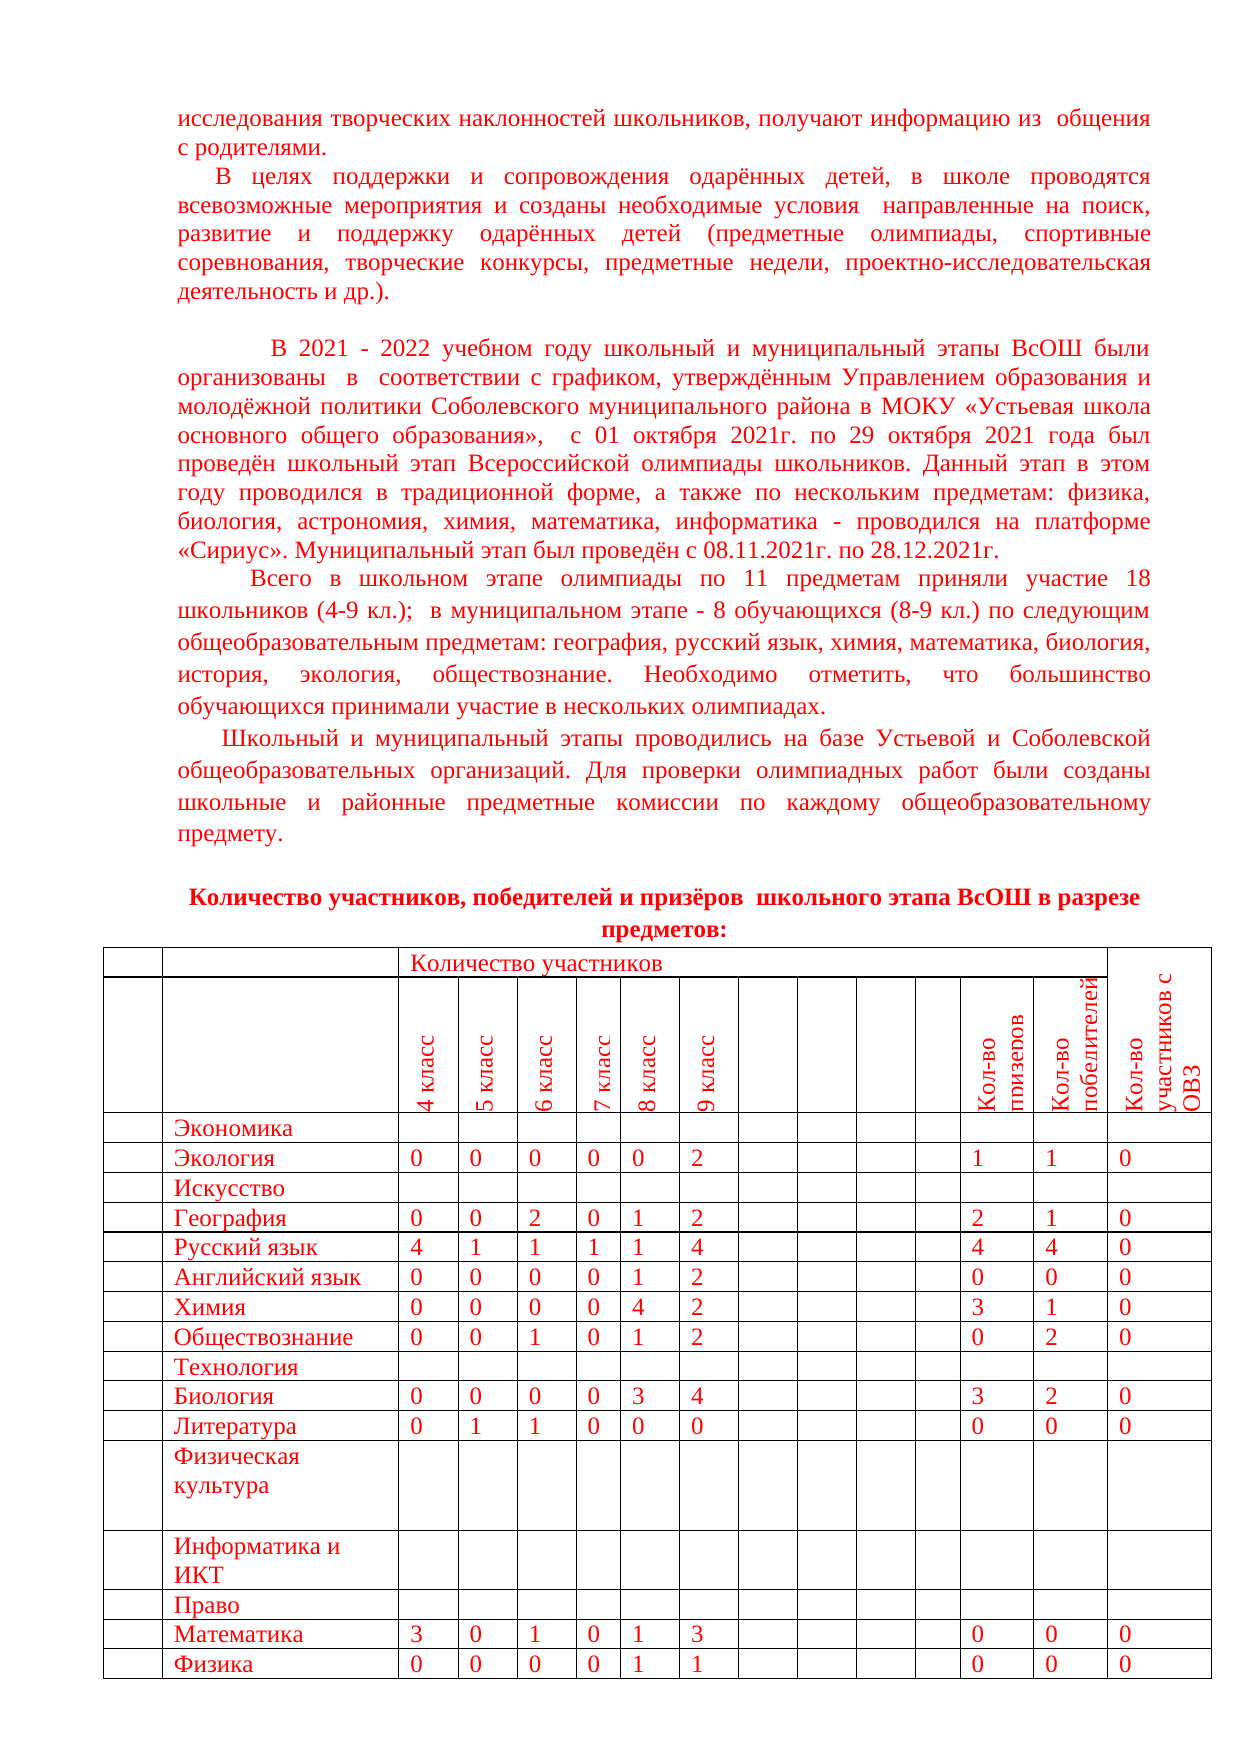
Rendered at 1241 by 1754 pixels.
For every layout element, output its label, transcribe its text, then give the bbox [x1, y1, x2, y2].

table_cell [621, 1441, 679, 1530]
table_cell 4 [680, 1381, 738, 1410]
table_cell [104, 1531, 162, 1589]
table_cell 0 [1108, 1262, 1211, 1291]
table_cell [961, 1441, 1033, 1530]
table_cell 1 [1034, 1203, 1107, 1231]
table_cell [104, 1203, 114, 1231]
table_cell [798, 1620, 856, 1648]
table_cell [857, 1620, 915, 1648]
table_cell [739, 1620, 797, 1648]
table_cell [104, 1143, 114, 1172]
table_cell 0 [961, 1620, 1033, 1648]
table_cell [916, 1649, 960, 1678]
table_cell [1034, 1113, 1107, 1142]
table_cell [151, 1322, 162, 1351]
table_cell [680, 1590, 738, 1618]
table_cell Технология [163, 1352, 398, 1380]
table_cell [151, 1381, 162, 1410]
table_cell [857, 1352, 915, 1380]
table_cell 0 [1034, 1620, 1107, 1648]
table_cell [104, 1173, 114, 1202]
table_cell [104, 1113, 114, 1142]
table_cell [1034, 1352, 1107, 1380]
table_cell [1034, 1441, 1107, 1530]
table_cell [680, 1441, 738, 1530]
table_cell [798, 1441, 856, 1530]
table_cell [916, 1262, 960, 1291]
table_cell [621, 1352, 679, 1380]
table_cell [857, 1322, 915, 1351]
table_cell [399, 1173, 458, 1202]
table_cell [739, 1441, 797, 1530]
table_cell 1 [621, 1620, 679, 1648]
table_cell 0 [518, 1262, 576, 1291]
table_cell [798, 1113, 856, 1142]
table_cell [1034, 1173, 1107, 1202]
table_cell 0 [961, 1322, 1033, 1351]
table_cell 7 класс [577, 978, 620, 1112]
table_cell 3 [961, 1381, 1033, 1410]
table_cell 6 класс [518, 978, 576, 1112]
table_cell [1034, 1590, 1107, 1618]
table_cell [1034, 1531, 1107, 1589]
table_cell [680, 1352, 738, 1380]
table_cell [857, 1531, 915, 1589]
table_cell Право [163, 1590, 398, 1618]
table_cell [739, 1233, 797, 1261]
table_cell 0 [577, 1381, 620, 1410]
table_cell [1108, 1173, 1211, 1202]
table_cell [104, 1411, 114, 1440]
table_cell [104, 1441, 162, 1530]
table_cell [961, 1173, 1033, 1202]
table_cell [518, 1441, 576, 1530]
table_cell 0 [459, 1262, 517, 1291]
table_cell География [163, 1203, 398, 1231]
table_cell [577, 1173, 620, 1202]
table_cell [680, 1531, 738, 1589]
table_cell [739, 1352, 797, 1380]
table_cell 0 [1108, 1620, 1211, 1648]
table_cell [857, 1113, 915, 1142]
table_cell [399, 1531, 458, 1589]
table_cell 0 [577, 1262, 620, 1291]
table_cell [459, 1173, 517, 1202]
table_cell [739, 1381, 797, 1410]
table_cell 0 [399, 1649, 458, 1678]
table_cell [621, 1531, 679, 1589]
table_cell 0 [518, 1381, 576, 1410]
table_cell [577, 1531, 620, 1589]
table_cell [680, 1113, 738, 1142]
table_cell [399, 1441, 458, 1530]
table_cell 1 [621, 1203, 679, 1231]
table_cell [459, 1113, 517, 1142]
table_cell 0 [1108, 1649, 1211, 1678]
table_cell [577, 1441, 620, 1530]
table_cell [857, 1143, 915, 1172]
table_cell [518, 1352, 576, 1380]
table_cell [961, 1113, 1033, 1142]
table_cell [104, 1649, 114, 1678]
table_cell [163, 978, 398, 1112]
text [177, 103, 1152, 161]
table_cell 0 [518, 1143, 576, 1172]
table_cell 0 [961, 1262, 1033, 1291]
table_cell [399, 1590, 458, 1618]
table_cell 0 [1034, 1649, 1107, 1678]
table_cell [857, 1590, 915, 1618]
table_cell [739, 978, 797, 1112]
table_cell 0 [577, 1203, 620, 1231]
table_cell [399, 1113, 458, 1142]
table_cell [518, 1173, 576, 1202]
table_cell [739, 1173, 797, 1202]
table_cell 2 [518, 1203, 576, 1231]
table_cell [916, 1113, 960, 1142]
table_cell [857, 1292, 915, 1321]
table_cell 3 [680, 1620, 738, 1648]
table_cell [518, 1590, 576, 1618]
table_cell [798, 1143, 856, 1172]
table_cell 0 [577, 1620, 620, 1648]
table_cell 2 [680, 1262, 738, 1291]
table_header Кол-во участников с ОВЗ [1108, 948, 1211, 1112]
table_cell 4 [680, 1233, 738, 1261]
table_cell [104, 1322, 114, 1351]
table_cell 0 [399, 1411, 458, 1440]
table_cell [151, 1620, 162, 1648]
table_header Количество участников [399, 948, 1107, 976]
table_cell 2 [680, 1143, 738, 1172]
table_cell [459, 1590, 517, 1618]
table_cell [739, 1411, 797, 1440]
table_cell Английский язык [163, 1262, 398, 1291]
table_cell 2 [1034, 1381, 1107, 1410]
table_cell 1 [518, 1620, 576, 1648]
table_cell 1 [621, 1649, 679, 1678]
table_cell 0 [459, 1620, 517, 1648]
table_cell Информатика и ИКТ [163, 1531, 398, 1589]
table_cell Биология [163, 1381, 398, 1410]
table_cell [151, 1143, 162, 1172]
table_cell [798, 1233, 856, 1261]
table_cell [399, 1352, 458, 1380]
table_cell [1108, 1441, 1211, 1530]
table_cell Математика [163, 1620, 398, 1648]
table_cell 3 [621, 1381, 679, 1410]
table_header [163, 948, 398, 976]
table_cell 1 [961, 1143, 1033, 1172]
table_header [104, 948, 162, 976]
text Школьный и муниципальный этапы проводились на базе Устьевой и Соболевской общеобразовательных организаций. Для проверки олимпиадных работ были созданы школьные и районные предметные комиссии по каждому общеобразовательному предмету. [177, 723, 1152, 847]
table_cell [916, 1531, 960, 1589]
table_cell 0 [1034, 1262, 1107, 1291]
text В целях поддержки и сопровождения одарённых детей, в школе проводятся всевозможные мероприятия и созданы необходимые условия направленные на поиск, развитие и поддержку одарённых детей (предметные олимпиады, спортивные соревнования, творческие конкурсы, предметные недели, проектно-исследовательская деятельность и др.). [177, 161, 1152, 305]
table_cell [151, 1411, 162, 1440]
table_cell Физика [163, 1649, 398, 1678]
table_cell 0 [621, 1143, 679, 1172]
table_cell [577, 1590, 620, 1618]
text В 2021 - 2022 учебном году школьный и муниципальный этапы ВсОШ были организованы в соответствии с графиком, утверждённым Управлением образования и молодёжной политики Соболевского муниципального района в МОКУ «Устьевая школа основного общего образования», с 01 октября 2021г. по 29 октября 2021 года был проведён школьный этап Всероссийской олимпиады школьников. Данный этап в этом году проводился в традиционной форме, а также по нескольким предметам: физика, биология, астрономия, химия, математика, информатика - проводился на платформе «Сириус». Муниципальный этап был проведён с 08.11.2021г. по 28.12.2021г. [177, 333, 1152, 563]
table_cell [104, 1352, 114, 1380]
table_cell 4 [961, 1233, 1033, 1261]
table_cell [104, 1262, 114, 1291]
table_cell [798, 1203, 856, 1231]
table_cell [739, 1649, 797, 1678]
table_cell [1108, 1531, 1211, 1589]
table_cell 0 [459, 1292, 517, 1321]
table_cell [798, 1173, 856, 1202]
table_cell 0 [399, 1143, 458, 1172]
table_cell Русский язык [163, 1233, 398, 1261]
table_cell 1 [621, 1233, 679, 1261]
table_cell [739, 1322, 797, 1351]
table_cell [798, 978, 856, 1112]
table_cell 0 [1108, 1292, 1211, 1321]
table_cell 0 [1034, 1411, 1107, 1440]
table_cell [798, 1322, 856, 1351]
table_cell 0 [577, 1411, 620, 1440]
table_cell [961, 1531, 1033, 1589]
table_cell [857, 1233, 915, 1261]
table_cell 0 [459, 1381, 517, 1410]
table_cell 0 [577, 1292, 620, 1321]
table_cell 0 [518, 1649, 576, 1678]
table_cell [104, 1233, 114, 1261]
table_cell 5 класс [459, 978, 517, 1112]
table_cell [916, 1233, 960, 1261]
table_cell [151, 1233, 162, 1261]
table_cell 4 [621, 1292, 679, 1321]
table_cell 1 [459, 1233, 517, 1261]
table_cell [104, 1292, 114, 1321]
table_cell [577, 1352, 620, 1380]
table_cell [739, 1143, 797, 1172]
table_cell [916, 1143, 960, 1172]
table_cell 0 [1108, 1322, 1211, 1351]
table_cell [151, 1262, 162, 1291]
table_cell [961, 1352, 1033, 1380]
table_cell 4 класс [399, 978, 458, 1112]
table_cell Кол-во призеров [961, 978, 1033, 1112]
table_cell [739, 1292, 797, 1321]
table_cell [916, 1292, 960, 1321]
table_cell [857, 1173, 915, 1202]
table_cell [1108, 1113, 1211, 1142]
table_cell [739, 1203, 797, 1231]
table_cell Обществознание [163, 1322, 398, 1351]
table_cell [798, 1292, 856, 1321]
table_cell [151, 1352, 162, 1380]
table_cell 0 [577, 1143, 620, 1172]
table_cell [518, 1113, 576, 1142]
table_cell Кол-во победителей [1034, 978, 1107, 1112]
table_cell [459, 1531, 517, 1589]
table_cell 1 [1034, 1292, 1107, 1321]
table_cell [459, 1352, 517, 1380]
table_cell 2 [1034, 1322, 1107, 1351]
table_cell [1108, 1590, 1211, 1618]
table_cell 0 [1108, 1233, 1211, 1261]
table_cell [916, 1590, 960, 1618]
table_cell [1108, 1352, 1211, 1380]
table_cell 0 [459, 1203, 517, 1231]
table_cell [857, 1441, 915, 1530]
table_cell [798, 1262, 856, 1291]
table_cell 1 [621, 1262, 679, 1291]
table_cell 0 [459, 1649, 517, 1678]
table_cell 4 [399, 1233, 458, 1261]
table_cell [916, 1620, 960, 1648]
table_cell 0 [577, 1649, 620, 1678]
table_cell 0 [1108, 1411, 1211, 1440]
table_cell 0 [399, 1292, 458, 1321]
table_cell 1 [621, 1322, 679, 1351]
table_cell 0 [577, 1322, 620, 1351]
table_cell 1 [518, 1411, 576, 1440]
table_cell 2 [680, 1292, 738, 1321]
table_cell [916, 978, 960, 1112]
table_cell [916, 1381, 960, 1410]
table_cell 2 [680, 1322, 738, 1351]
table_cell [621, 1173, 679, 1202]
table_cell [739, 1531, 797, 1589]
table_cell 0 [961, 1649, 1033, 1678]
table_cell [151, 1203, 162, 1231]
table_cell [798, 1411, 856, 1440]
table_cell [577, 1113, 620, 1142]
table_cell 0 [1108, 1143, 1211, 1172]
table_cell [961, 1590, 1033, 1618]
table_cell [151, 1173, 162, 1202]
table_cell [798, 1352, 856, 1380]
table_cell 3 [961, 1292, 1033, 1321]
table_cell [857, 978, 915, 1112]
table_cell 1 [518, 1233, 576, 1261]
table_cell [916, 1203, 960, 1231]
table_cell 0 [399, 1322, 458, 1351]
table_cell [916, 1441, 960, 1530]
table_cell 0 [621, 1411, 679, 1440]
table_cell [798, 1381, 856, 1410]
table_cell [916, 1322, 960, 1351]
table_cell [104, 1590, 114, 1618]
table_cell 2 [961, 1203, 1033, 1231]
table_cell 1 [518, 1322, 576, 1351]
table_cell 0 [1108, 1381, 1211, 1410]
table_cell 4 [1034, 1233, 1107, 1261]
table_cell [518, 1531, 576, 1589]
table_cell 0 [399, 1262, 458, 1291]
table_cell [857, 1203, 915, 1231]
table_cell [857, 1411, 915, 1440]
table_cell [104, 1381, 114, 1410]
table_cell [739, 1590, 797, 1618]
table_cell [798, 1531, 856, 1589]
table_cell 3 [399, 1620, 458, 1648]
table_cell [621, 1113, 679, 1142]
table_cell [151, 1590, 162, 1618]
table_cell [916, 1411, 960, 1440]
table_cell [857, 1381, 915, 1410]
table_cell [151, 1292, 162, 1321]
table_cell [680, 1173, 738, 1202]
table_cell 1 [577, 1233, 620, 1261]
table_cell [798, 1590, 856, 1618]
table_cell [916, 1173, 960, 1202]
table_cell [798, 1649, 856, 1678]
table_cell 0 [680, 1411, 738, 1440]
table_cell 0 [961, 1411, 1033, 1440]
table_cell [104, 978, 162, 1112]
table_cell [151, 1113, 162, 1142]
table_cell Химия [163, 1292, 398, 1321]
text Всего в школьном этапе олимпиады по 11 предметам приняли участие 18 школьников (4-9 кл.); в муниципальном этапе - 8 обучающихся (8-9 кл.) по следующим общеобразовательным предметам: география, русский язык, химия, математика, биология, история, экология, обществознание. Необходимо отметить, что большинство обучающихся принимали участие в нескольких олимпиадах. [177, 563, 1152, 720]
table_cell [739, 1262, 797, 1291]
table_cell 0 [459, 1322, 517, 1351]
table_cell 0 [399, 1203, 458, 1231]
table_cell [916, 1352, 960, 1380]
table_cell 1 [459, 1411, 517, 1440]
table_cell [621, 1590, 679, 1618]
table_cell [857, 1649, 915, 1678]
table_cell 0 [459, 1143, 517, 1172]
table_cell 1 [1034, 1143, 1107, 1172]
text Количество участников, победителей и призёров школьного этапа ВсОШ в разрезе предметов: [177, 882, 1152, 943]
table_cell 0 [518, 1292, 576, 1321]
table_cell Физическая культура [163, 1441, 398, 1530]
table_cell 1 [680, 1649, 738, 1678]
table_cell 2 [680, 1203, 738, 1231]
table_cell 9 класс [680, 978, 738, 1112]
table_cell 0 [399, 1381, 458, 1410]
table_cell [151, 1649, 162, 1678]
table_cell [857, 1262, 915, 1291]
table_cell [739, 1113, 797, 1142]
table_cell 8 класс [621, 978, 679, 1112]
table_cell [104, 1620, 114, 1648]
table_cell Литература [163, 1411, 398, 1440]
table_cell 0 [1108, 1203, 1211, 1231]
table_cell [459, 1441, 517, 1530]
